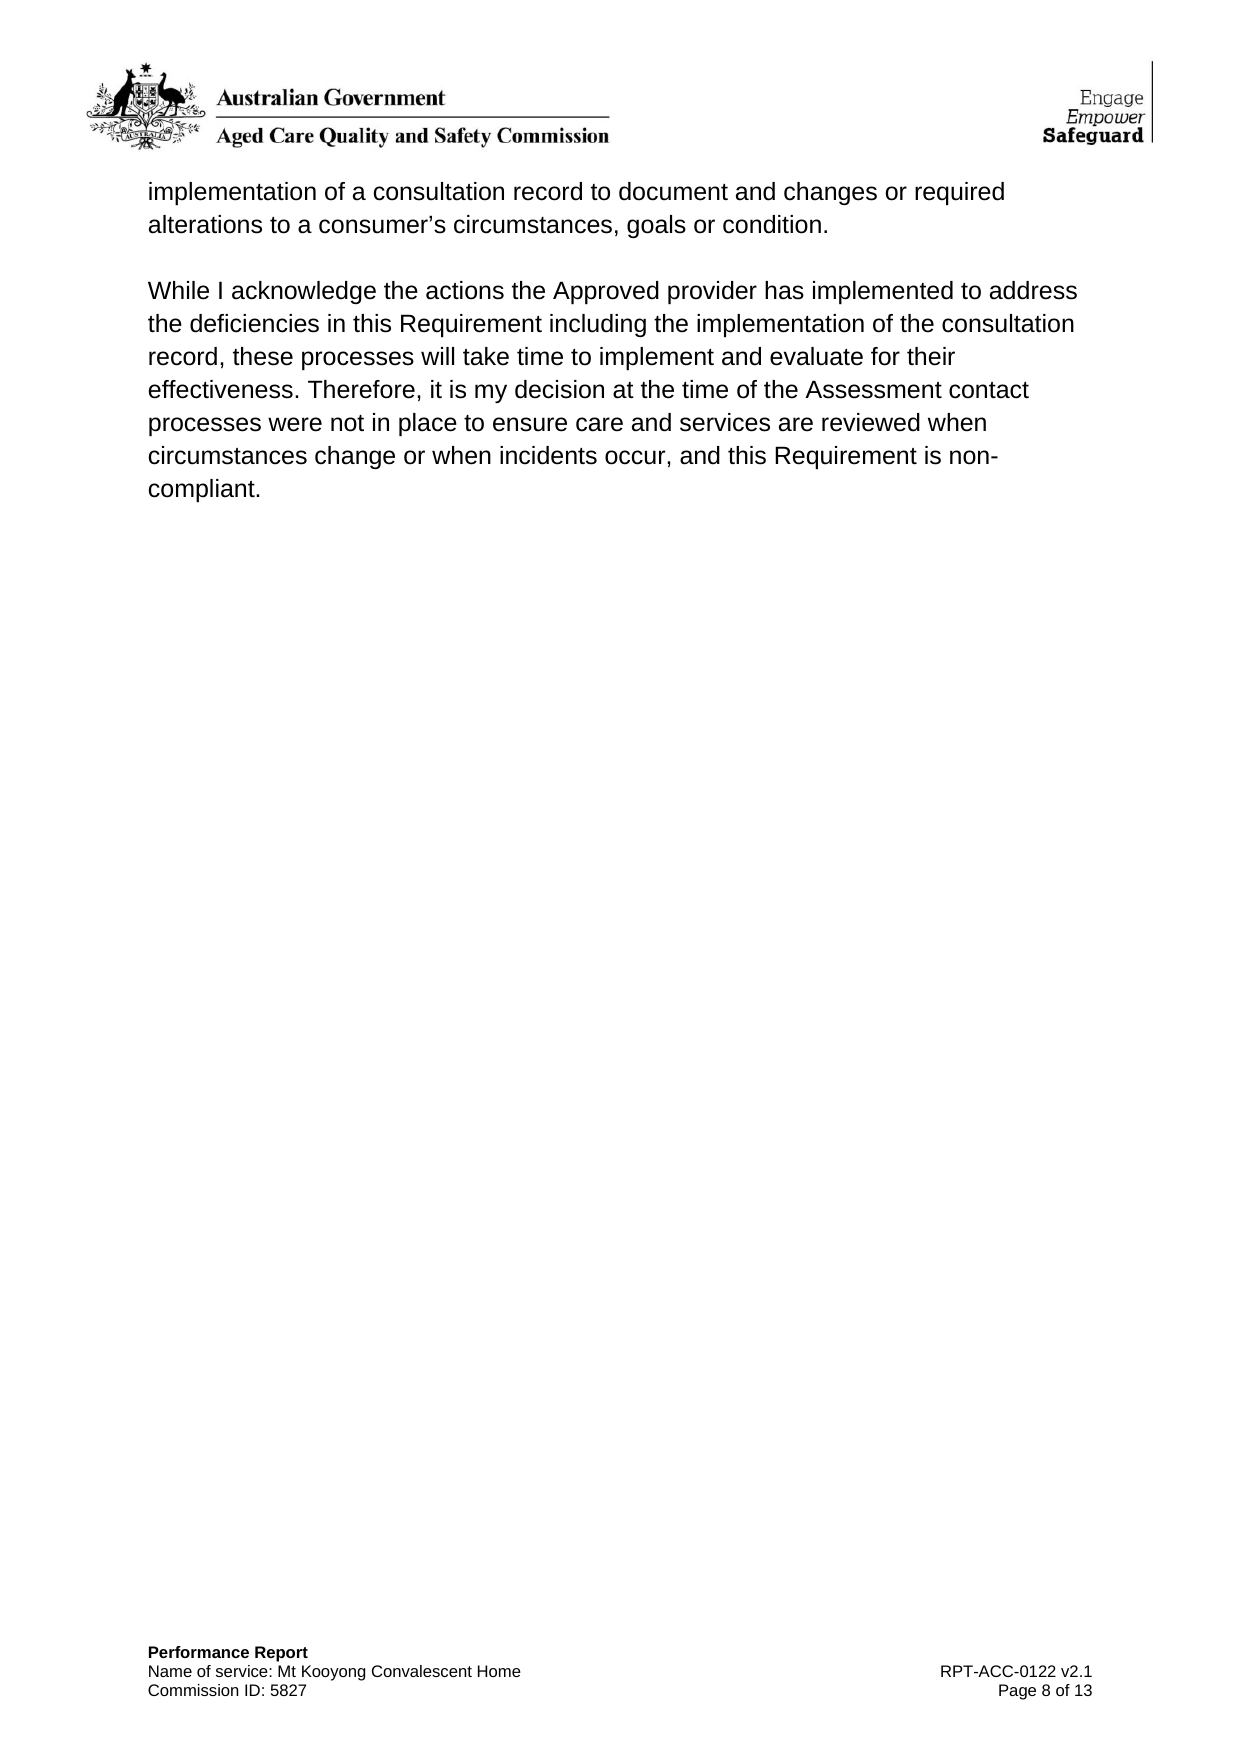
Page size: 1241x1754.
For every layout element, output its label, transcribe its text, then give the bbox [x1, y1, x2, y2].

picture [0, 1, 1241, 171]
text While I acknowledge the actions the Approved provider has implemented to address the deficiencies in this Requirement including the implementation of the consultation record, these processes will take time to implement and evaluate for their effectiveness. Therefore, it is my decision at the time of the Assessment contact processes were not in place to ensure care and services are reviewed when circumstances change or when incidents occur, and this Requirement is non-compliant. [148, 276, 1092, 503]
